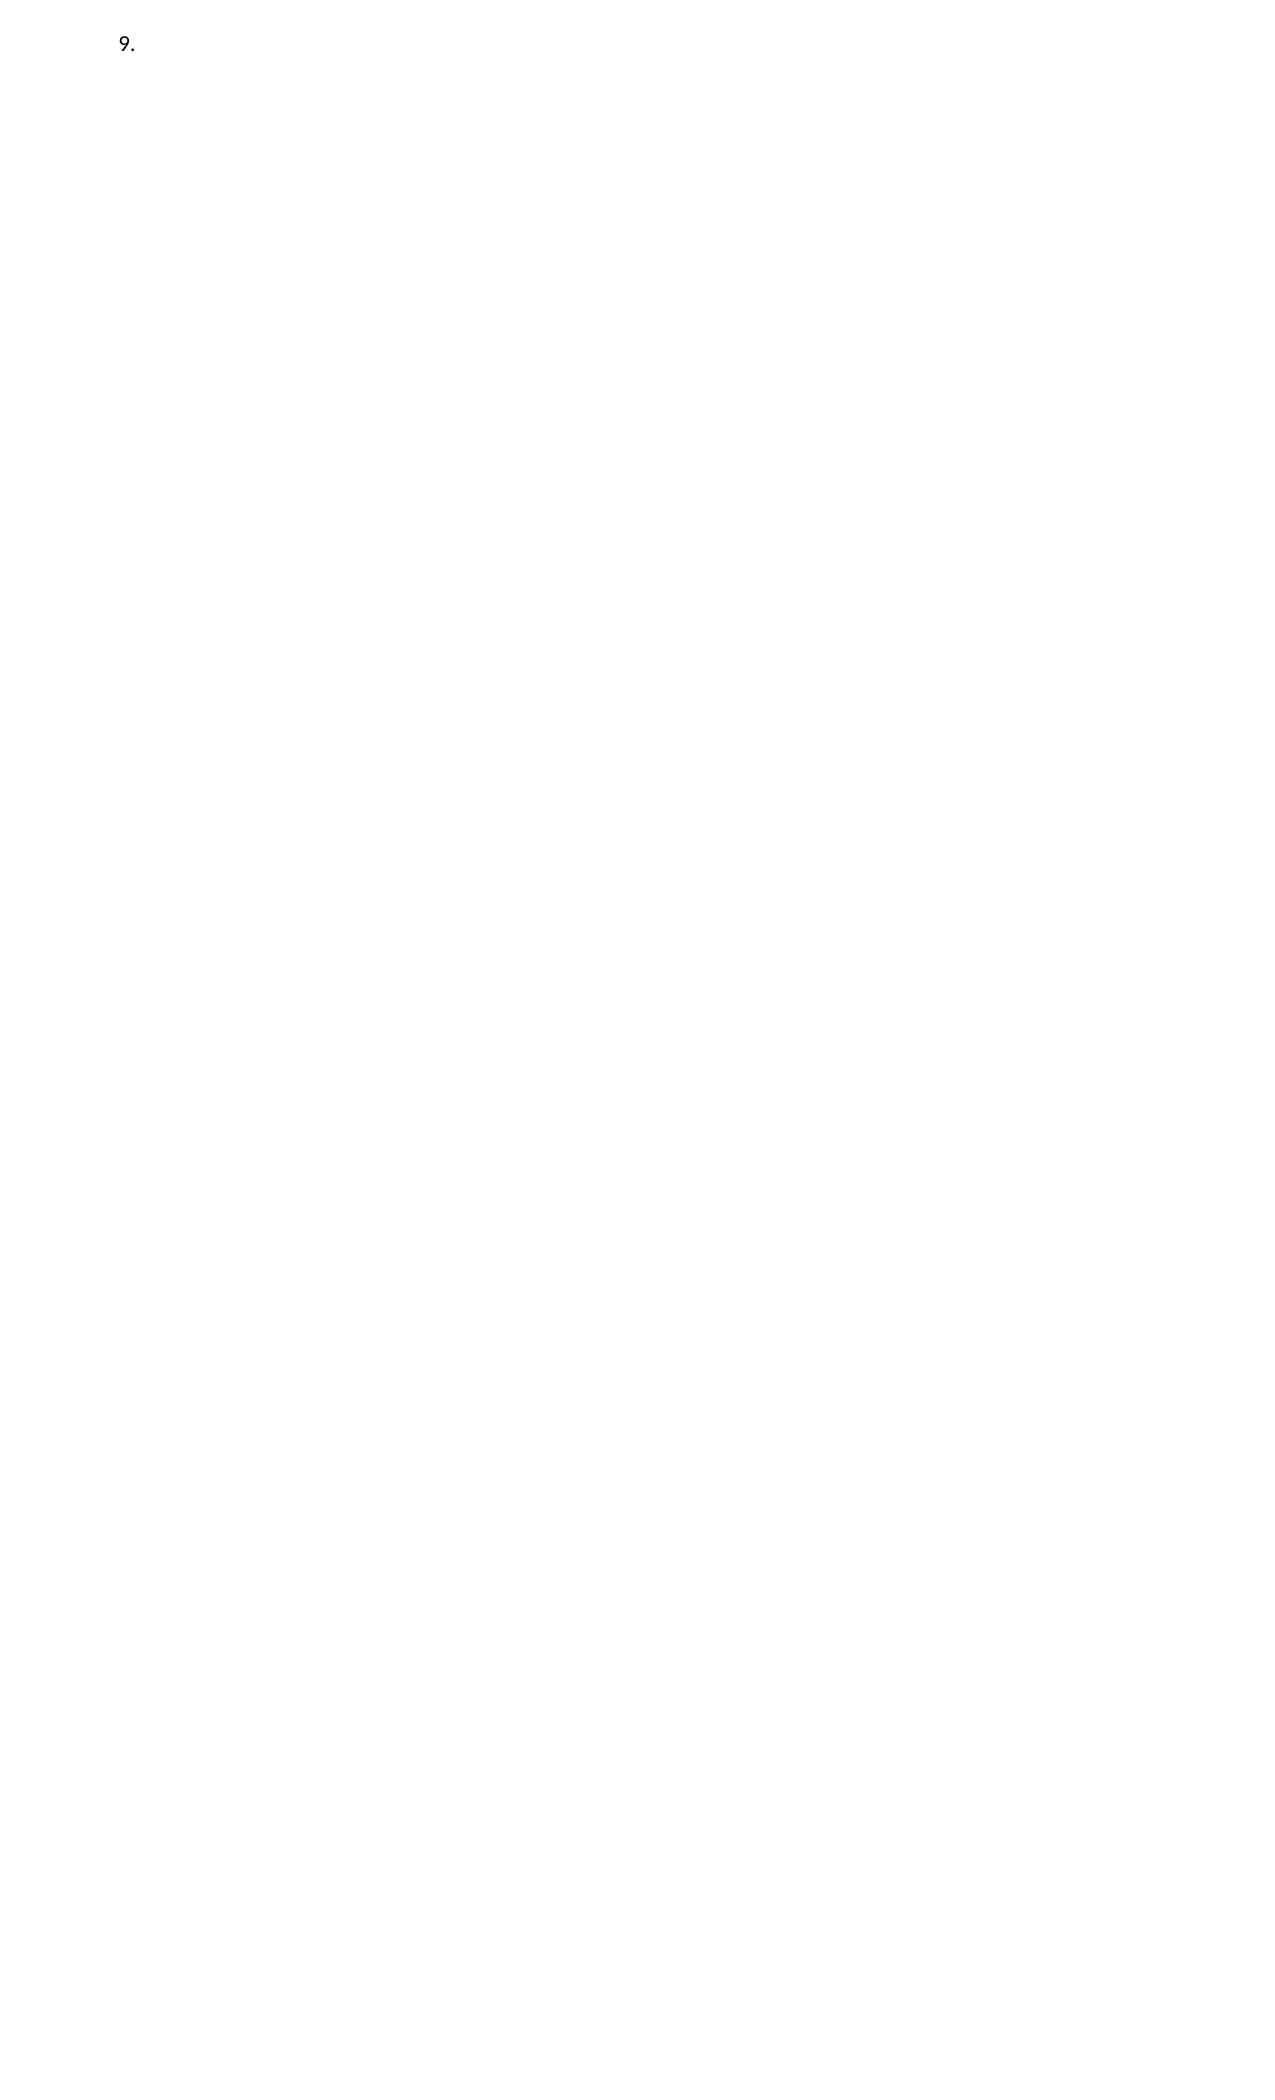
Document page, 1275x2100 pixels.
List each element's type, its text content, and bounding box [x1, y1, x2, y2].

text 9. [118, 29, 1216, 58]
